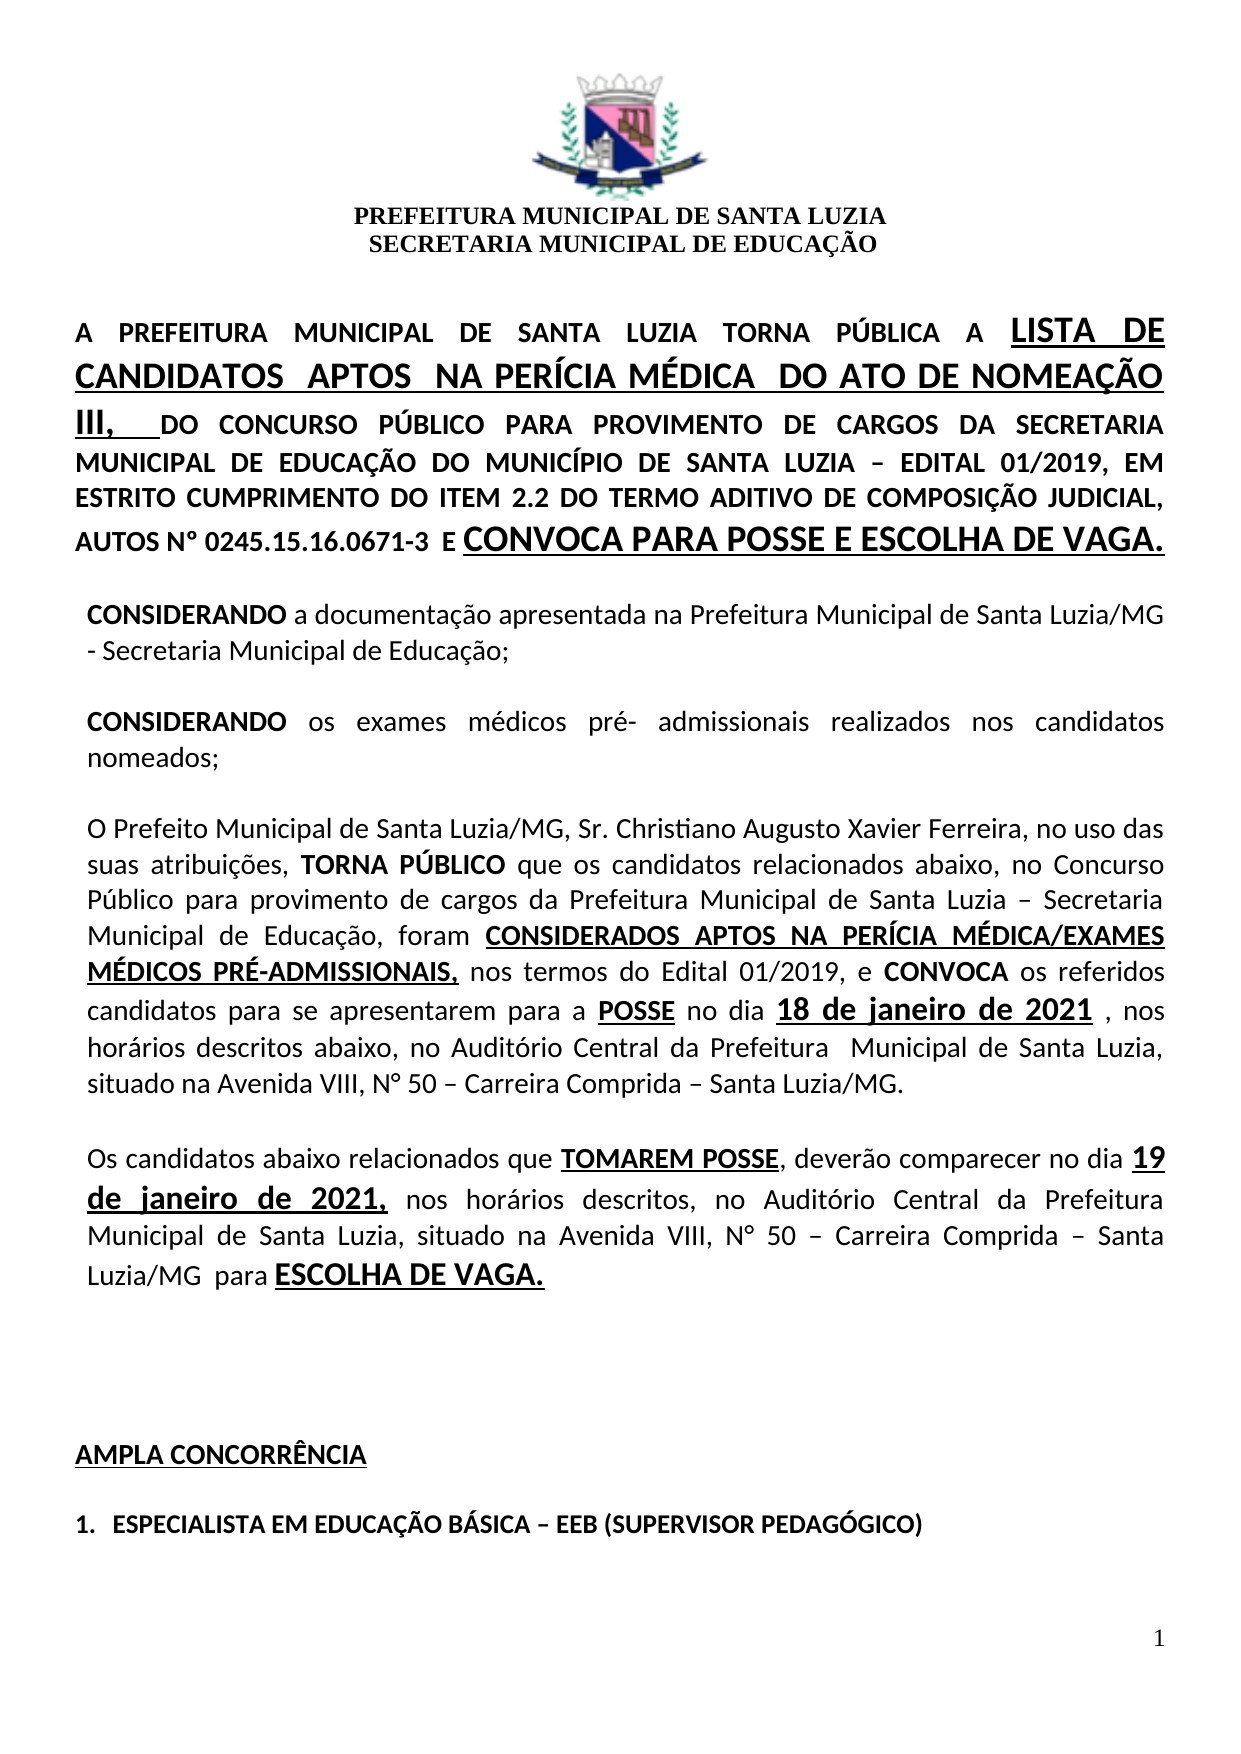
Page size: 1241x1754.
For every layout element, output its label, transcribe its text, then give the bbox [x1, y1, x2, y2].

picture [531, 73, 709, 201]
text O Prefeito Municipal de Santa Luzia/MG, Sr. Christiano Augusto Xavier Ferreira, no uso das suas atribuições, TORNA PÚBLICO que os candidatos relacionados abaixo, no Concurso Público para provimento de cargos da Prefeitura Municipal de Santa Luzia – Secretaria Municipal de Educação, foram CONSIDERADOS APTOS NA PERÍCIA MÉDICA/EXAMES MÉDICOS PRÉ-ADMISSIONAIS, nos termos do Edital 01/2019, e CONVOCA os referidos candidatos para se apresentarem para a POSSE no dia 18 de janeiro de 2021 , nos horários descritos abaixo, no Auditório Central da Prefeitura Municipal de Santa Luzia, situado na Avenida VIII, N° 50 – Carreira Comprida – Santa Luzia/MG. [87, 810, 1165, 1100]
text Os candidatos abaixo relacionados que TOMAREM POSSE, deverão comparecer no dia 19 de janeiro de 2021, nos horários descritos, no Auditório Central da Prefeitura Municipal de Santa Luzia, situado na Avenida VIII, N° 50 – Carreira Comprida – Santa Luzia/MG para ESCOLHA DE VAGA. [87, 1136, 1165, 1294]
text A PREFEITURA MUNICIPAL DE SANTA LUZIA TORNA PÚBLICA A LISTA DE CANDIDATOS APTOS NA PERÍCIA MÉDICA DO ATO DE NOMEAÇÃO III, DO CONCURSO PÚBLICO PARA PROVIMENTO DE CARGOS DA SECRETARIA MUNICIPAL DE EDUCAÇÃO DO MUNICÍPIO DE SANTA LUZIA – EDITAL 01/2019, EM ESTRITO CUMPRIMENTO DO ITEM 2.2 DO TERMO ADITIVO DE COMPOSIÇÃO JUDICIAL, AUTOS Nº 0245.15.16.0671-3 E CONVOCA PARA POSSE E ESCOLHA DE VAGA. [75, 306, 1165, 561]
text CONSIDERANDO os exames médicos pré- admissionais realizados nos candidatos nomeados; [87, 703, 1165, 774]
text AMPLA CONCORRÊNCIA [75, 1436, 1218, 1472]
list ESPECIALISTA EM EDUCAÇÃO BÁSICA – EEB (SUPERVISOR PEDAGÓGICO) [75, 1507, 1218, 1541]
text CONSIDERANDO a documentação apresentada na Prefeitura Municipal de Santa Luzia/MG - Secretaria Municipal de Educação; [87, 596, 1165, 668]
